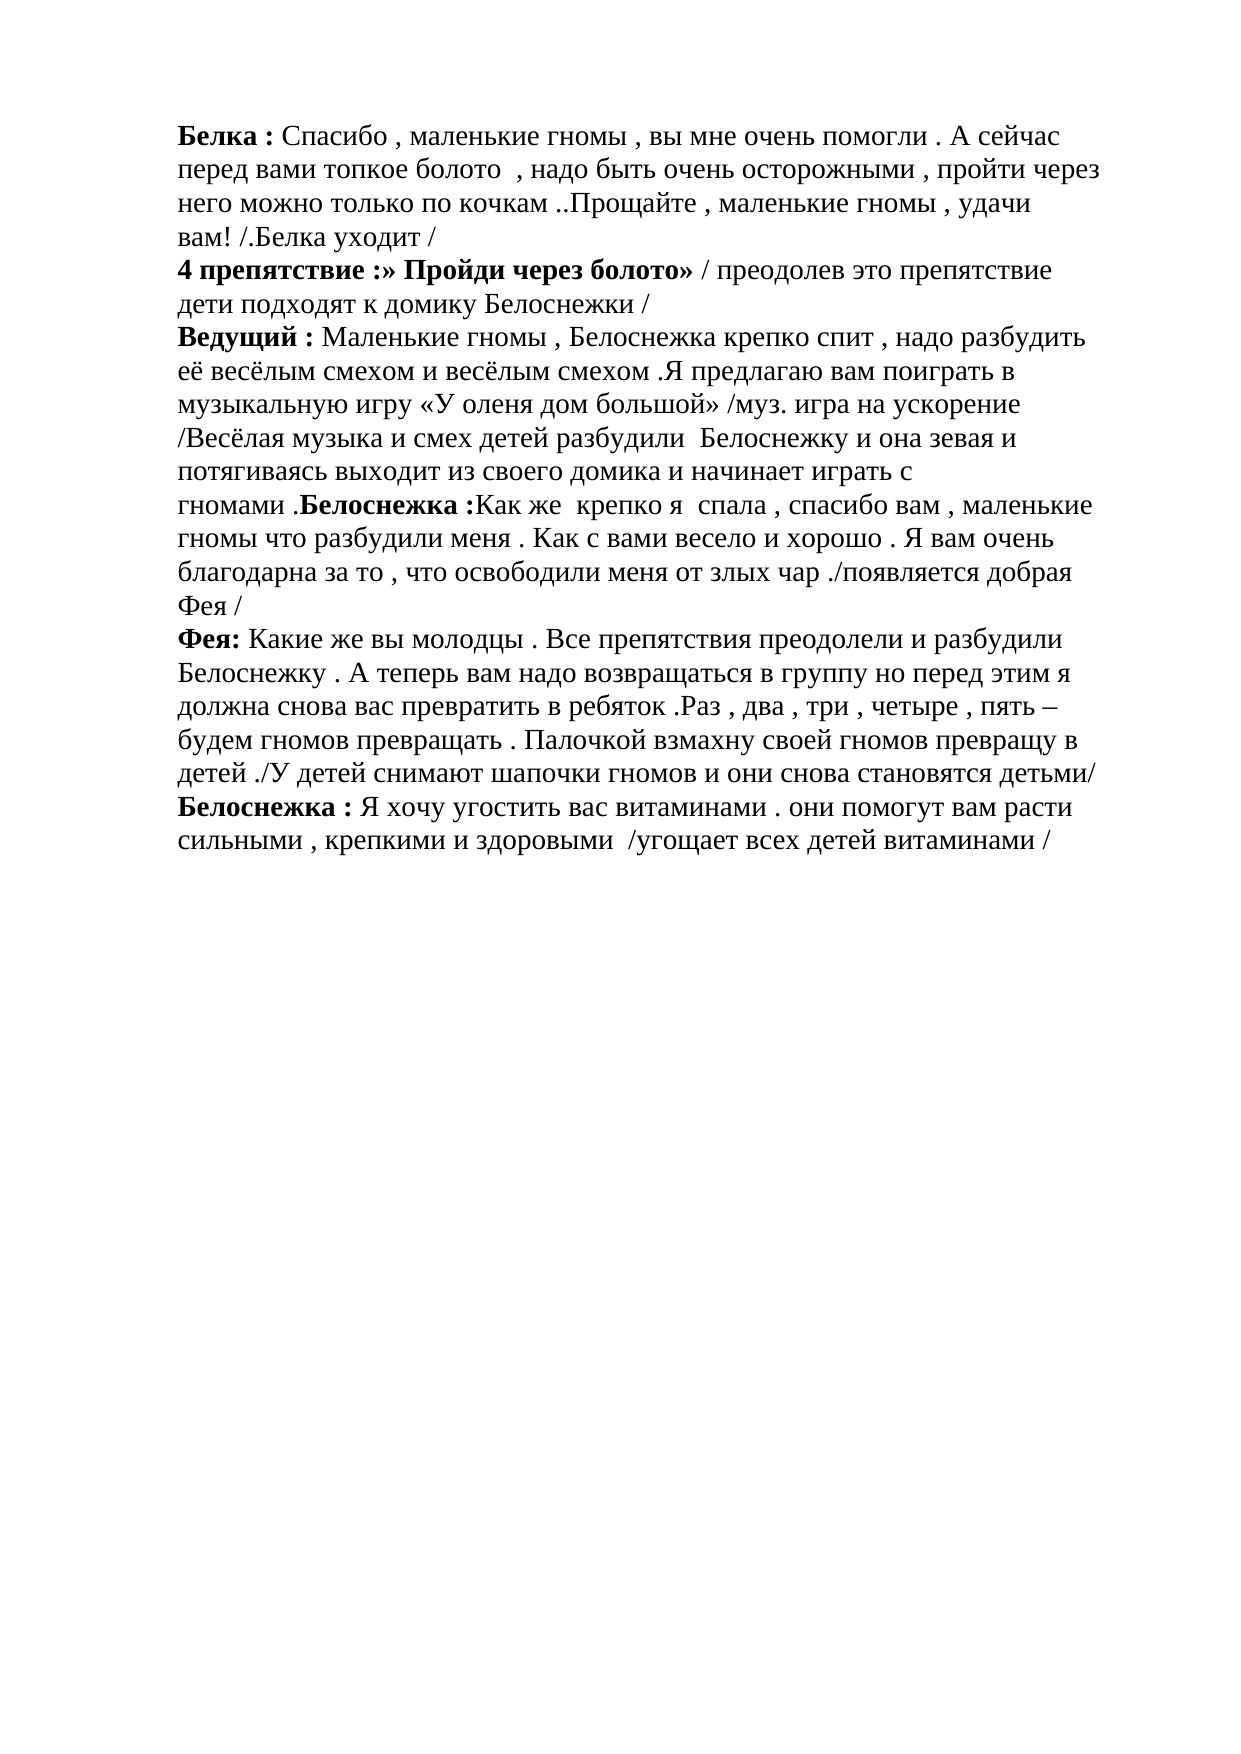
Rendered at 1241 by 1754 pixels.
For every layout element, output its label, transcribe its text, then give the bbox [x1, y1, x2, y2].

text Фея: Какие же вы молодцы . Все препятствия преодолели и разбудили Белоснежку . А теперь вам надо возвращаться в группу но перед этим я должна снова вас превратить в ребяток .Раз , два , три , четыре , пять – будем гномов превращать . Палочкой взмахну своей гномов превращу в детей ./У детей снимают шапочки гномов и они снова становятся детьми/ Белоснежка : Я хочу угостить вас витаминами . они помогут вам расти сильными , крепкими и здоровыми /угощает всех детей витаминами / [177, 621, 1107, 856]
text Белка : Спасибо , маленькие гномы , вы мне очень помогли . А сейчас перед вами топкое болото , надо быть очень осторожными , пройти через него можно только по кочкам ..Прощайте , маленькие гномы , удачи вам! /.Белка уходит / [177, 118, 1107, 252]
text 4 препятствие :» Пройди через болото» / преодолев это препятствие дети подходят к домику Белоснежки / [177, 252, 1107, 319]
text Ведущий : Маленькие гномы , Белоснежка крепко спит , надо разбудить её весёлым смехом и весёлым смехом .Я предлагаю вам поиграть в музыкальную игру «У оленя дом большой» /муз. игра на ускорение /Весёлая музыка и смех детей разбудили Белоснежку и она зевая и потягиваясь выходит из своего домика и начинает играть с гномами .Белоснежка :Как же крепко я спала , спасибо вам , маленькие гномы что разбудили меня . Как с вами весело и хорошо . Я вам очень благодарна за то , что освободили меня от злых чар ./появляется добрая Фея / [177, 319, 1107, 621]
